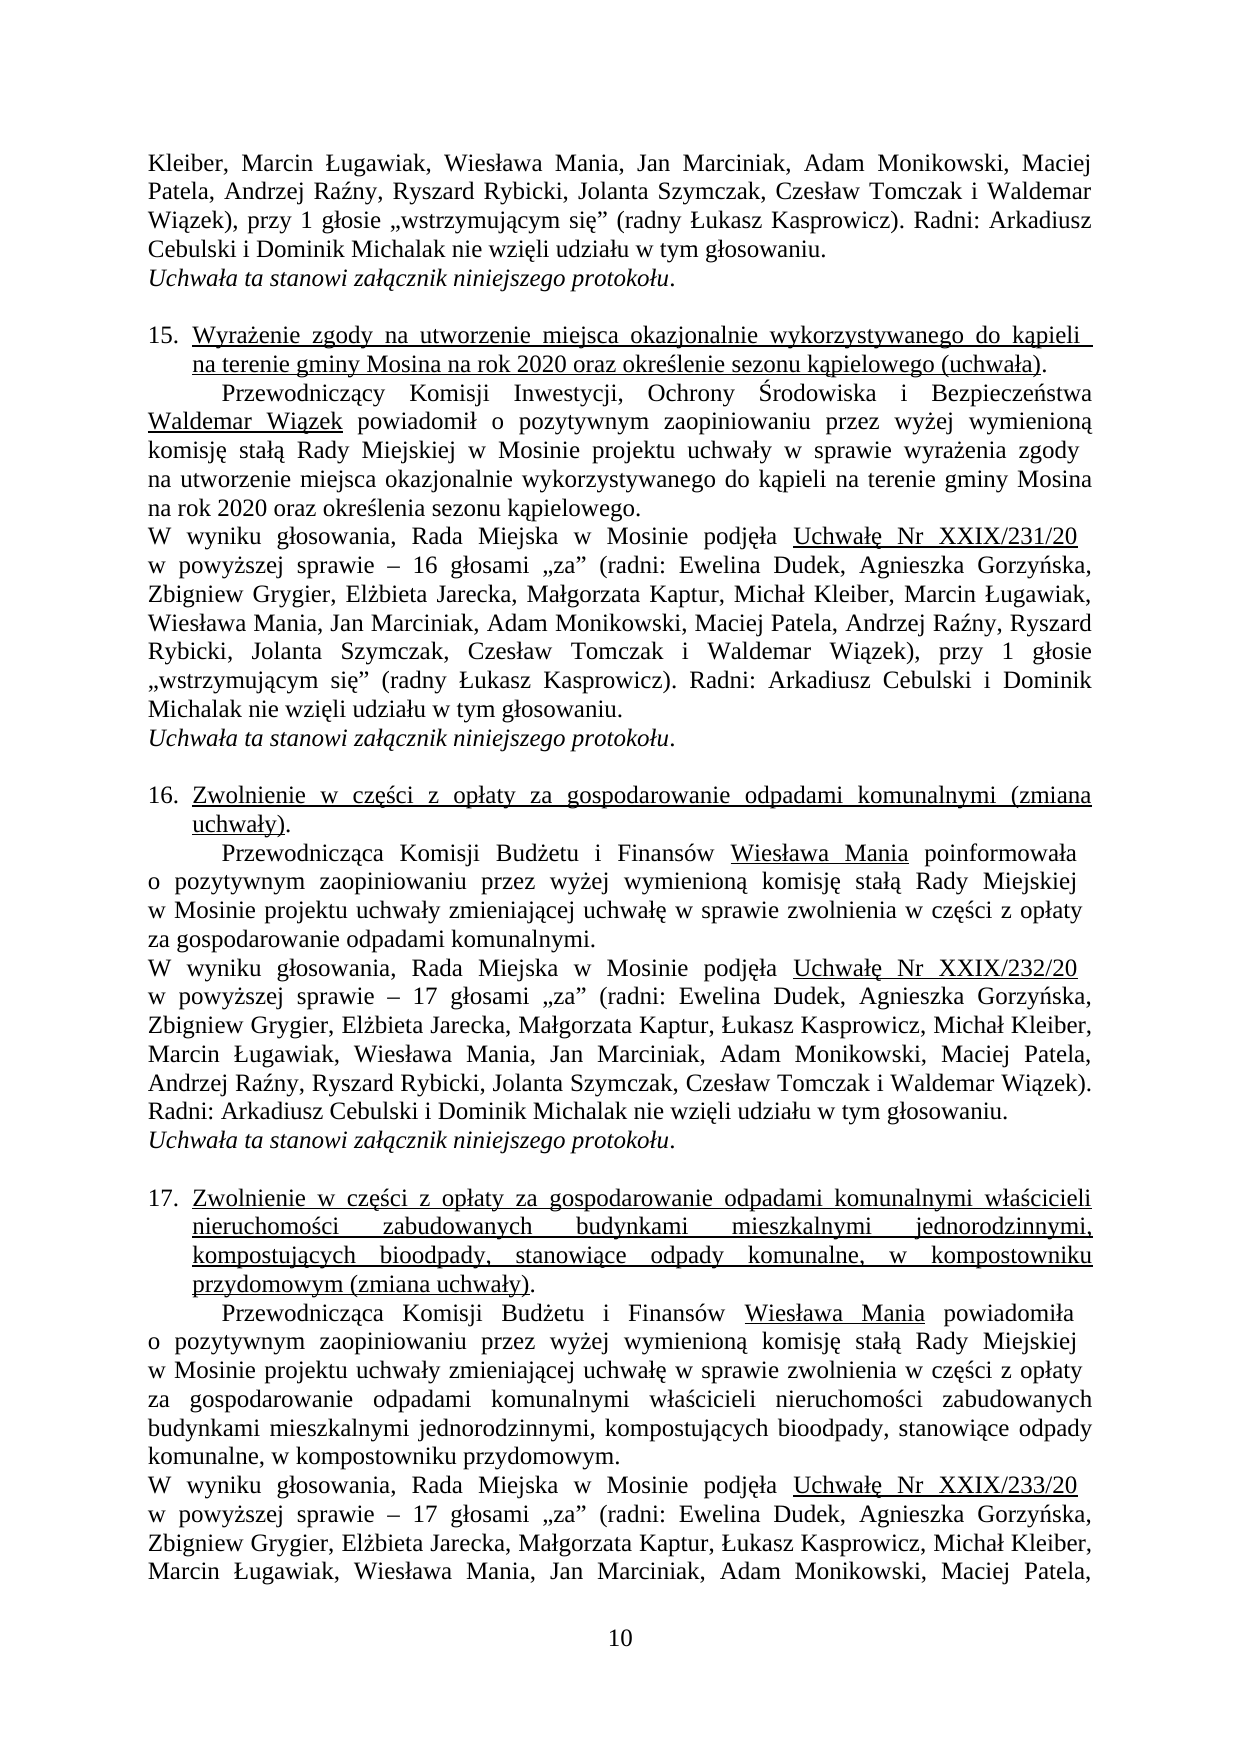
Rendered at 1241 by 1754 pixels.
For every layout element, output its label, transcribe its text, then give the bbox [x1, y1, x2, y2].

text Przewodnicząca Komisji Budżetu i Finansów Wiesława Mania poinformowała o pozytywnym zaopiniowaniu przez wyżej wymienioną komisję stałą Rady Miejskiej w Mosinie projektu uchwały zmieniającej uchwałę w sprawie zwolnienia w części z opłaty za gospodarowanie odpadami komunalnymi. [148, 838, 1093, 953]
text Uchwała ta stanowi załącznik niniejszego protokołu. [148, 723, 1093, 751]
text W wyniku głosowania, Rada Miejska w Mosinie podjęła Uchwałę Nr XXIX/231/20 w powyższej sprawie – 16 głosami „za” (radni: Ewelina Dudek, Agnieszka Gorzyńska, Zbigniew Grygier, Elżbieta Jarecka, Małgorzata Kaptur, Michał Kleiber, Marcin Ługawiak, Wiesława Mania, Jan Marciniak, Adam Monikowski, Maciej Patela, Andrzej Raźny, Ryszard Rybicki, Jolanta Szymczak, Czesław Tomczak i Waldemar Wiązek), przy 1 głosie „wstrzymującym się” (radny Łukasz Kasprowicz). Radni: Arkadiusz Cebulski i Dominik Michalak nie wzięli udziału w tym głosowaniu. [148, 521, 1093, 723]
text Przewodnicząca Komisji Budżetu i Finansów Wiesława Mania powiadomiła o pozytywnym zaopiniowaniu przez wyżej wymienioną komisję stałą Rady Miejskiej w Mosinie projektu uchwały zmieniającej uchwałę w sprawie zwolnienia w części z opłaty za gospodarowanie odpadami komunalnymi właścicieli nieruchomości zabudowanych budynkami mieszkalnymi jednorodzinnymi, kompostujących bioodpady, stanowiące odpady komunalne, w kompostowniku przydomowym. [148, 1298, 1093, 1470]
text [148, 1470, 1093, 1585]
text Uchwała ta stanowi załącznik niniejszego protokołu. [148, 1125, 1093, 1154]
list Wyrażenie zgody na utworzenie miejsca okazjonalnie wykorzystywanego do kąpieli na terenie gminy Mosina na rok 2020 oraz określenie sezonu kąpielowego (uchwała). [148, 320, 1093, 378]
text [148, 148, 1093, 263]
text Uchwała ta stanowi załącznik niniejszego protokołu. [148, 263, 1093, 291]
list Zwolnienie w części z opłaty za gospodarowanie odpadami komunalnymi (zmiana uchwały). [148, 780, 1093, 838]
list Zwolnienie w części z opłaty za gospodarowanie odpadami komunalnymi właścicieli nieruchomości zabudowanych budynkami mieszkalnymi jednorodzinnymi, kompostujących bioodpady, stanowiące odpady komunalne, w kompostowniku przydomowym (zmiana uchwały). [148, 1183, 1093, 1298]
text Przewodniczący Komisji Inwestycji, Ochrony Środowiska i Bezpieczeństwa Waldemar Wiązek powiadomił o pozytywnym zaopiniowaniu przez wyżej wymienioną komisję stałą Rady Miejskiej w Mosinie projektu uchwały w sprawie wyrażenia zgody na utworzenie miejsca okazjonalnie wykorzystywanego do kąpieli na terenie gminy Mosina na rok 2020 oraz określenia sezonu kąpielowego. [148, 378, 1093, 521]
text W wyniku głosowania, Rada Miejska w Mosinie podjęła Uchwałę Nr XXIX/232/20 w powyższej sprawie – 17 głosami „za” (radni: Ewelina Dudek, Agnieszka Gorzyńska, Zbigniew Grygier, Elżbieta Jarecka, Małgorzata Kaptur, Łukasz Kasprowicz, Michał Kleiber, Marcin Ługawiak, Wiesława Mania, Jan Marciniak, Adam Monikowski, Maciej Patela, Andrzej Raźny, Ryszard Rybicki, Jolanta Szymczak, Czesław Tomczak i Waldemar Wiązek). Radni: Arkadiusz Cebulski i Dominik Michalak nie wzięli udziału w tym głosowaniu. [148, 953, 1093, 1125]
